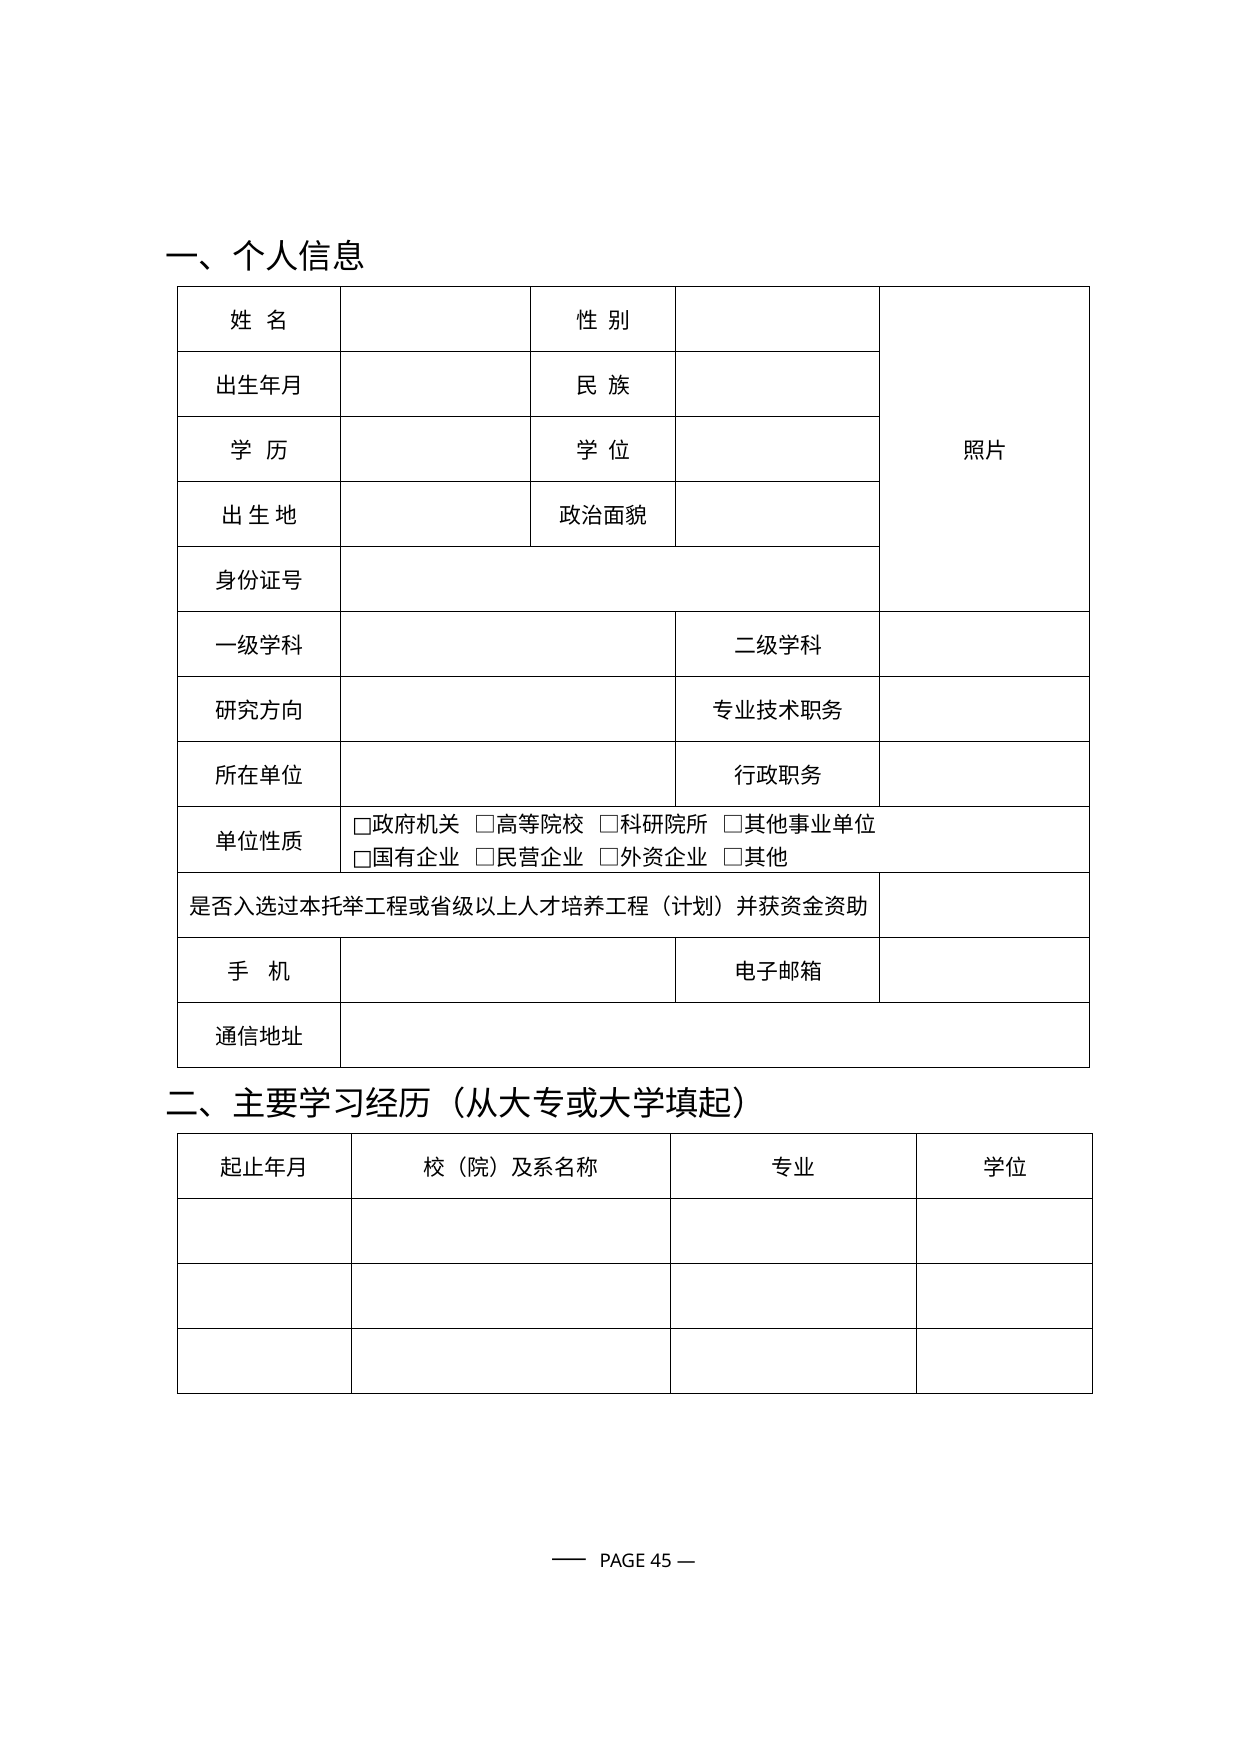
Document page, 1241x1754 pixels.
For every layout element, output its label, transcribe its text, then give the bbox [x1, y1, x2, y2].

table_cell [352, 1264, 670, 1327]
table_cell 是否入选过本托举工程或省级以上人才培养工程（计划）并获资金资助 [178, 873, 879, 937]
table_cell [917, 1264, 1092, 1327]
table_cell 行政职务 [676, 742, 879, 806]
table_cell [671, 1264, 916, 1327]
table_header 照片 [880, 287, 1089, 611]
table_cell [671, 1329, 916, 1392]
table_cell [676, 417, 879, 481]
table_cell [352, 1329, 670, 1392]
table_cell [880, 612, 1089, 676]
table_cell [671, 1199, 916, 1262]
table_cell 所在单位 [178, 742, 340, 806]
table_cell 身份证号 [178, 547, 340, 611]
table_cell [352, 1199, 670, 1262]
table_cell [178, 1329, 351, 1392]
table_header [676, 287, 879, 351]
table_cell [880, 677, 1089, 741]
table_header 性 别 [531, 287, 675, 351]
table_cell 民 族 [531, 352, 675, 416]
table_cell [880, 742, 1089, 806]
table_cell [341, 547, 879, 611]
text 一、个人信息 [165, 221, 1087, 286]
table_cell [341, 482, 530, 546]
table_header 学位 [917, 1134, 1092, 1198]
table_cell 手 机 [178, 938, 340, 1002]
table_cell [341, 1003, 1089, 1067]
table_cell [880, 938, 1089, 1002]
table_cell [341, 352, 530, 416]
table_cell [676, 482, 879, 546]
table_cell [341, 938, 675, 1002]
table_header 专业 [671, 1134, 916, 1198]
table_cell □政府机关 □高等院校 □科研院所 □其他事业单位 □国有企业 □民营企业 □外资企业 □其他 [341, 807, 1089, 872]
table_cell [178, 1264, 351, 1327]
table_cell 学 历 [178, 417, 340, 481]
table_cell 出 生 地 [178, 482, 340, 546]
table_cell 政治面貌 [531, 482, 675, 546]
table_cell [341, 612, 675, 676]
table_header 姓 名 [178, 287, 340, 351]
table_cell 学 位 [531, 417, 675, 481]
table_cell [178, 1199, 351, 1262]
table_header [341, 287, 530, 351]
table_cell 专业技术职务 [676, 677, 879, 741]
table_cell [917, 1199, 1092, 1262]
table_cell [880, 873, 1089, 937]
table_cell 通信地址 [178, 1003, 340, 1067]
table_header 校（院）及系名称 [352, 1134, 670, 1198]
table_cell 一级学科 [178, 612, 340, 676]
table_cell 单位性质 [178, 807, 340, 872]
table_cell 电子邮箱 [676, 938, 879, 1002]
table_cell [917, 1329, 1092, 1392]
table_cell 研究方向 [178, 677, 340, 741]
table_cell [676, 352, 879, 416]
table_header 起止年月 [178, 1134, 351, 1198]
table_cell [341, 742, 675, 806]
text 二、主要学习经历（从大专或大学填起） [165, 1068, 1087, 1133]
table_cell 二级学科 [676, 612, 879, 676]
table_cell 出生年月 [178, 352, 340, 416]
table_cell [341, 417, 530, 481]
table_cell [341, 677, 675, 741]
